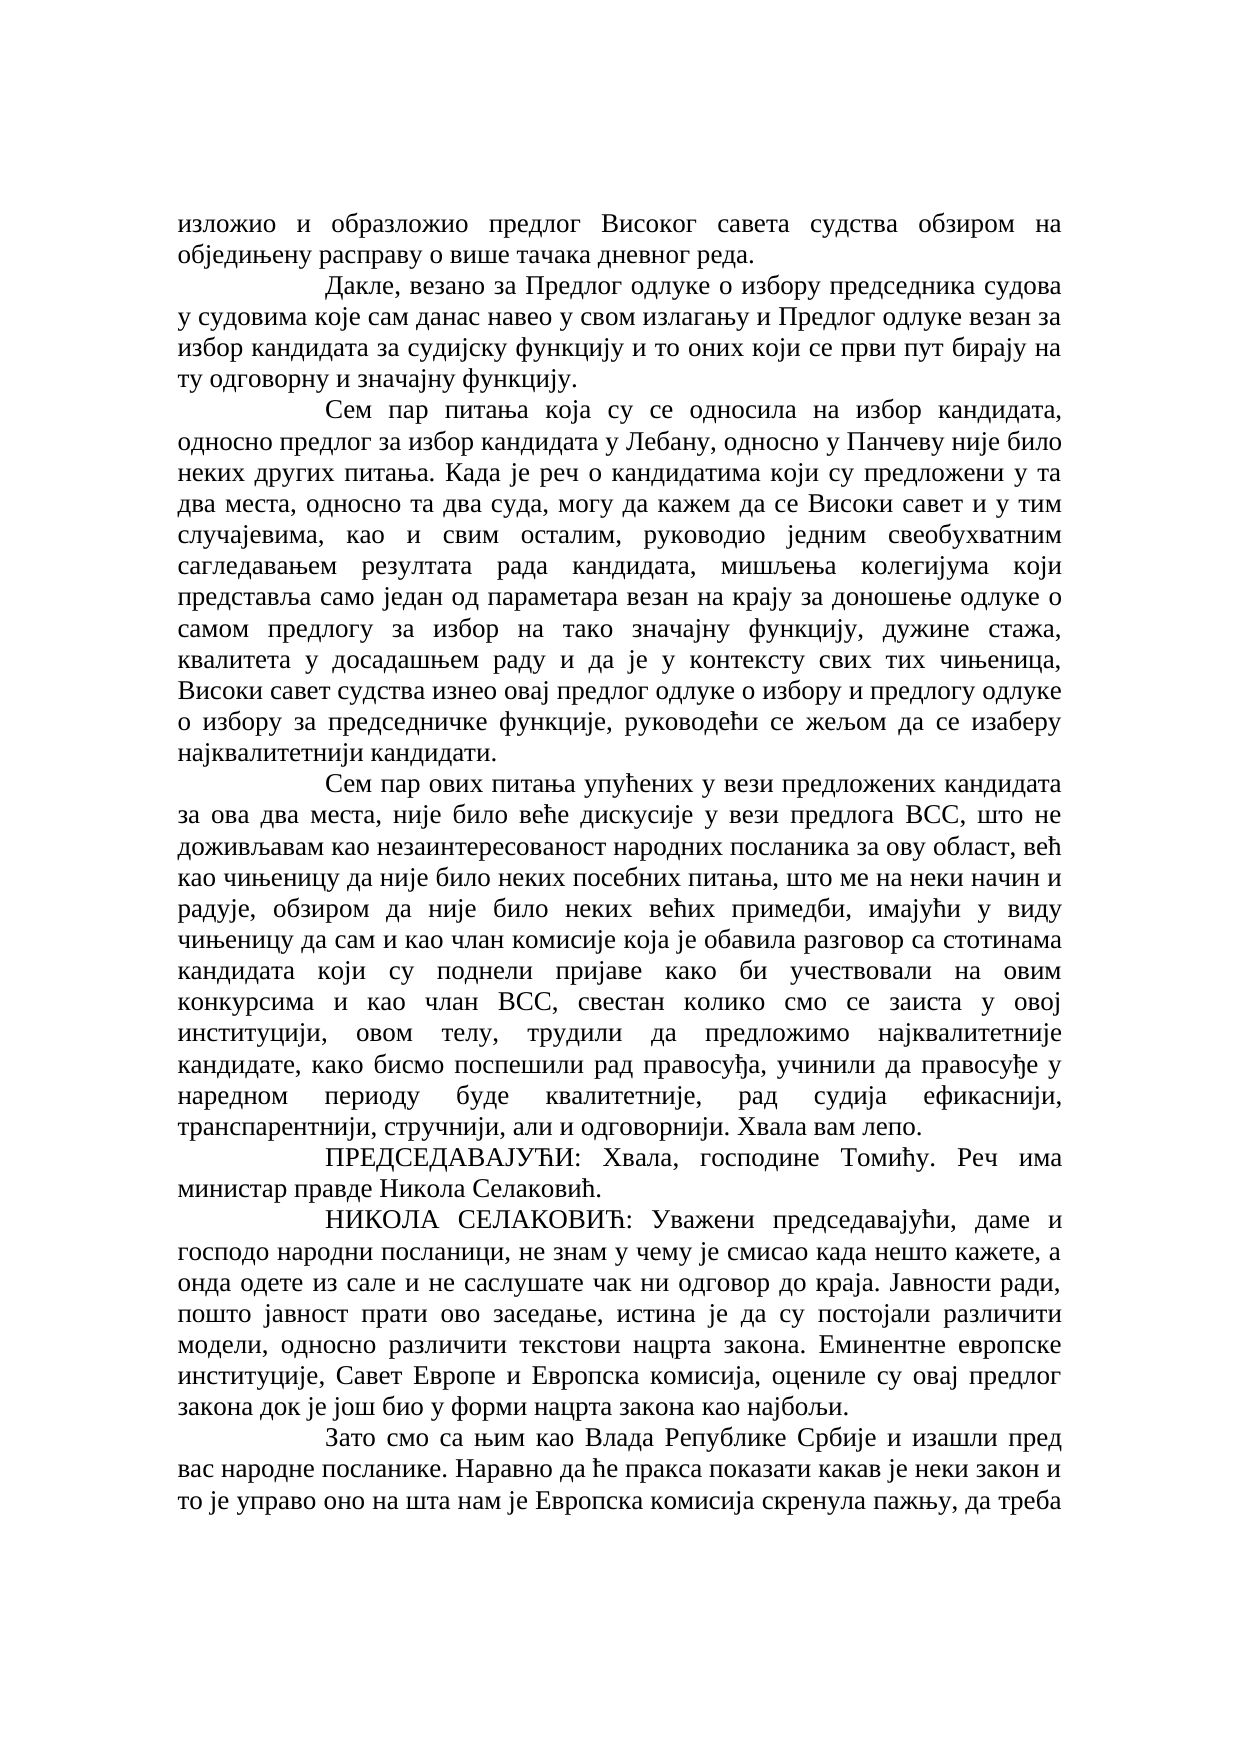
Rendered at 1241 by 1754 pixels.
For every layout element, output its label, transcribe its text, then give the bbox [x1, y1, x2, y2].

text Сем пар питања која су се односила на избор кандидата, односно предлог за избор кандидата у Лебану, односно у Панчеву није било неких других питања. Када је реч о кандидатима који су предложени у та два места, односно та два суда, могу да кажем да се Високи савет и у тим случајевима, као и свим осталим, руководио једним свеобухватним сагледавањем резултата рада кандидата, мишљења колегијума који представља само један од параметара везан на крају за доношење одлуке о самом предлогу за избор на тако значајну функцију, дужине стажа, квалитета у досадашњем раду и да је у контексту свих тих чињеница, Високи савет судства изнео овај предлог одлуке о избору и предлогу одлуке о избору за председничке функције, руководећи се жељом да се изаберу најквалитетнији кандидати. [177, 394, 1063, 767]
text НИКОЛА СЕЛАКОВИЋ: Уважени председавајући, даме и господо народни посланици, не знам у чему је смисао када нешто кажете, а онда одете из сале и не саслушате чак ни одговор до краја. Јавности ради, пошто јавност прати ово заседање, истина је да су постојали различити модели, односно различити текстови нацрта закона. Еминентне европске институције, Савет Европе и Европска комисија, оцениле су овај предлог закона док је још био у форми нацрта закона као најбољи. [177, 1203, 1063, 1421]
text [177, 207, 1063, 269]
text ПРЕДСЕДАВАЈУЋИ: Хвала, господине Томићу. Реч има министар правде Никола Селаковић. [177, 1141, 1063, 1203]
text Сем пар ових питања упућених у вези предложених кандидата за ова два места, није било веће дискусије у вези предлога ВСС, што не доживљавам као незаинтересованост народних посланика за ову област, већ као чињеницу да није било неких посебних питања, што ме на неки начин и радује, обзиром да није било неких већих примедби, имајући у виду чињеницу да сам и као члан комисије која је обавила разговор са стотинама кандидата који су поднели пријаве како би учествовали на овим конкурсима и као члан ВСС, свестан колико смо се заиста у овој институцији, овом телу, трудили да предложимо најквалитетније кандидате, како бисмо поспешили рад правосуђа, учинили да правосуђе у наредном периоду буде квалитетније, рад судија ефикаснији, транспарентнији, стручнији, али и одговорнији. Хвала вам лепо. [177, 767, 1063, 1141]
text Дакле, везано за Предлог одлуке о избору председника судова у судовима које сам данас навео у свом излагању и Предлог одлуке везан за избор кандидата за судијску функцију и то оних који се први пут бирају на ту одговорну и значајну функцију. [177, 269, 1063, 394]
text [177, 1421, 1063, 1515]
